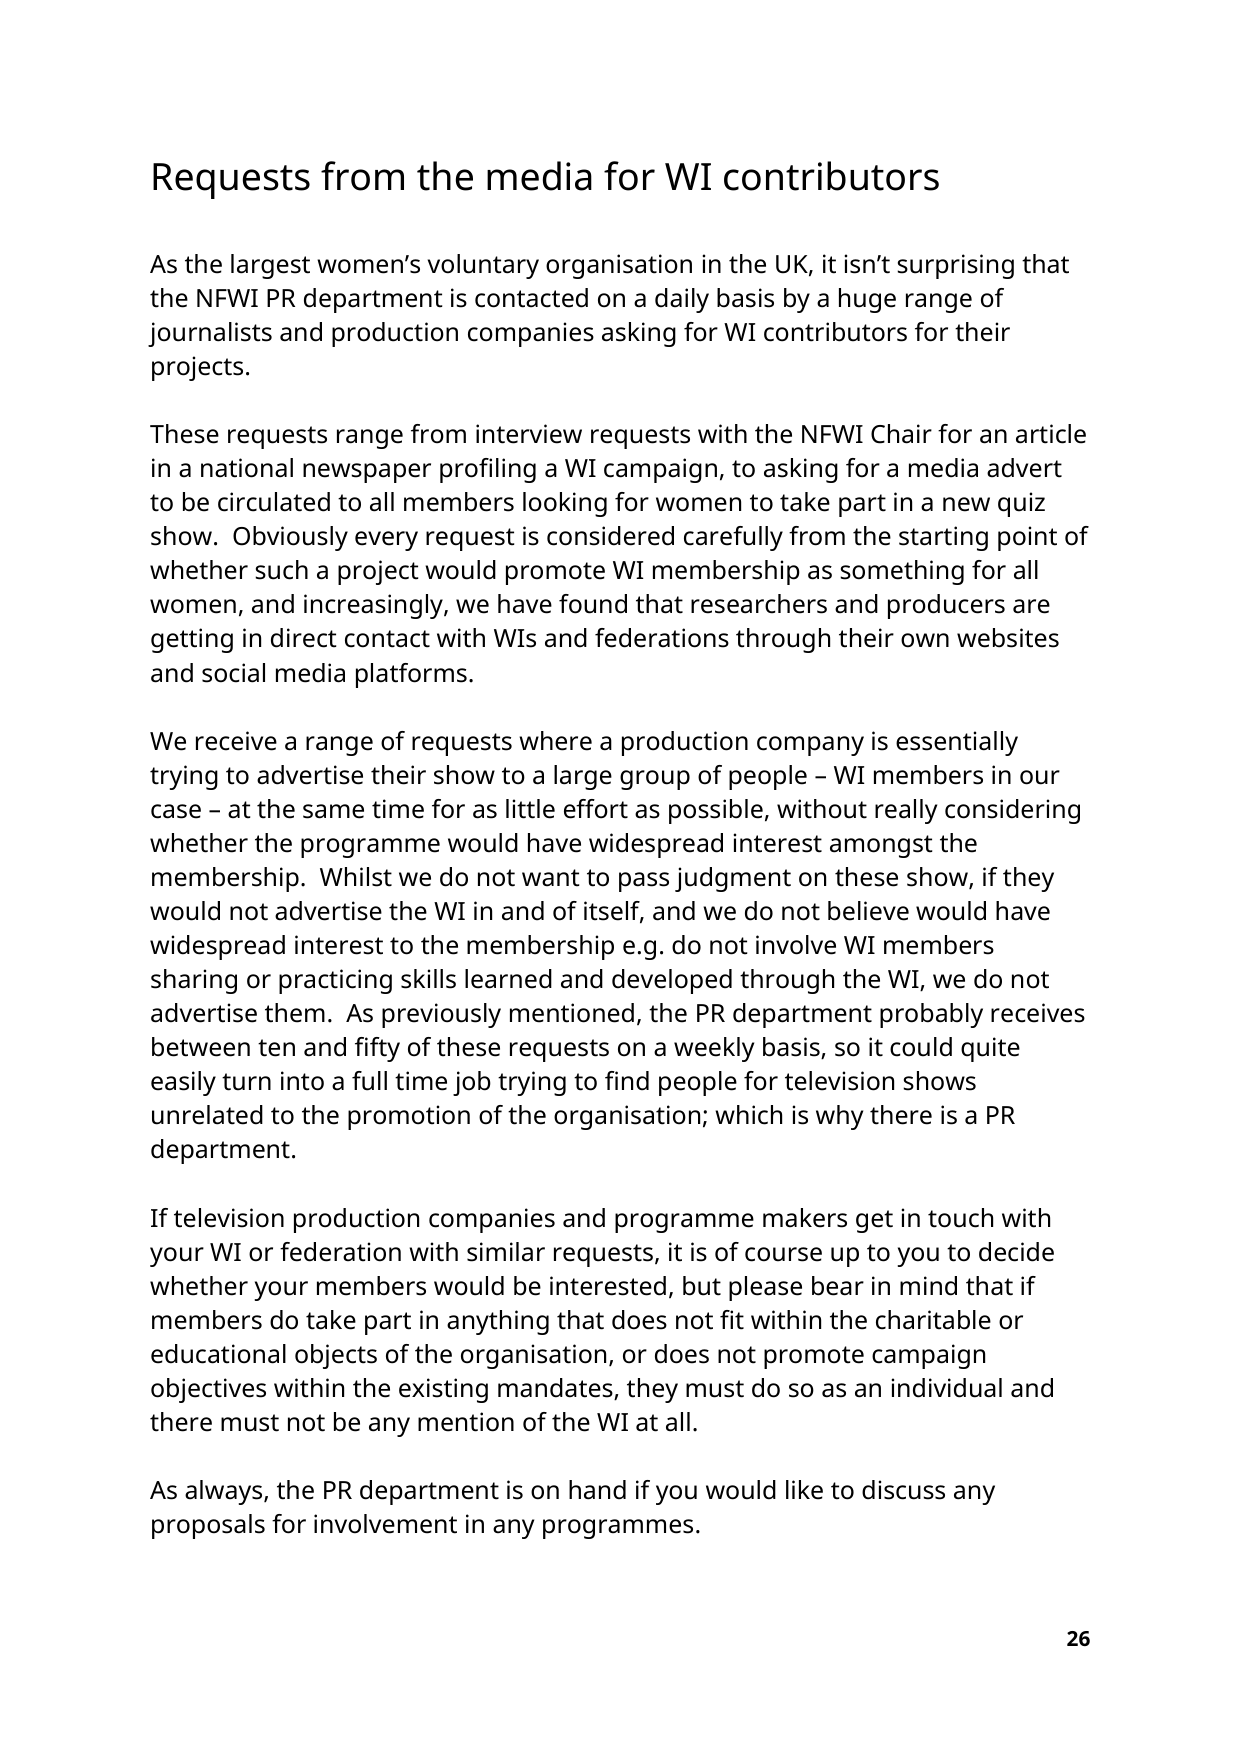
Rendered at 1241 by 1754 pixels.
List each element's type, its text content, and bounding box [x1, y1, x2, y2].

text As always, the PR department is on hand if you would like to discuss any proposals for involvement in any programmes. [150, 1473, 1090, 1541]
text As the largest women’s voluntary organisation in the UK, it isn’t surprising that the NFWI PR department is contacted on a daily basis by a huge range of journalists and production companies asking for WI contributors for their projects. [150, 246, 1090, 383]
text If television production companies and programme makers get in touch with your WI or federation with similar requests, it is of course up to you to decide whether your members would be interested, but please bear in mind that if members do take part in anything that does not fit within the charitable or educational objects of the organisation, or does not promote campaign objectives within the existing mandates, they must do so as an individual and there must not be any mention of the WI at all. [150, 1200, 1090, 1439]
text These requests range from interview requests with the NFWI Chair for an article in a national newspaper profiling a WI campaign, to asking for a media advert to be circulated to all members looking for women to take part in a new quiz show. Obviously every request is considered carefully from the starting point of whether such a project would promote WI membership as something for all women, and increasingly, we have found that researchers and producers are getting in direct contact with WIs and federations through their own websites and social media platforms. [150, 417, 1090, 689]
text We receive a range of requests where a production company is essentially trying to advertise their show to a large group of people – WI members in our case – at the same time for as little effort as possible, without really considering whether the programme would have widespread interest amongst the membership. Whilst we do not want to pass judgment on these show, if they would not advertise the WI in and of itself, and we do not believe would have widespread interest to the membership e.g. do not involve WI members sharing or practicing skills learned and developed through the WI, we do not advertise them. As previously mentioned, the PR department probably receives between ten and fifty of these requests on a weekly basis, so it could quite easily turn into a full time job trying to find people for television shows unrelated to the promotion of the organisation; which is why there is a PR department. [150, 723, 1090, 1166]
text Requests from the media for WI contributors [150, 150, 1090, 201]
